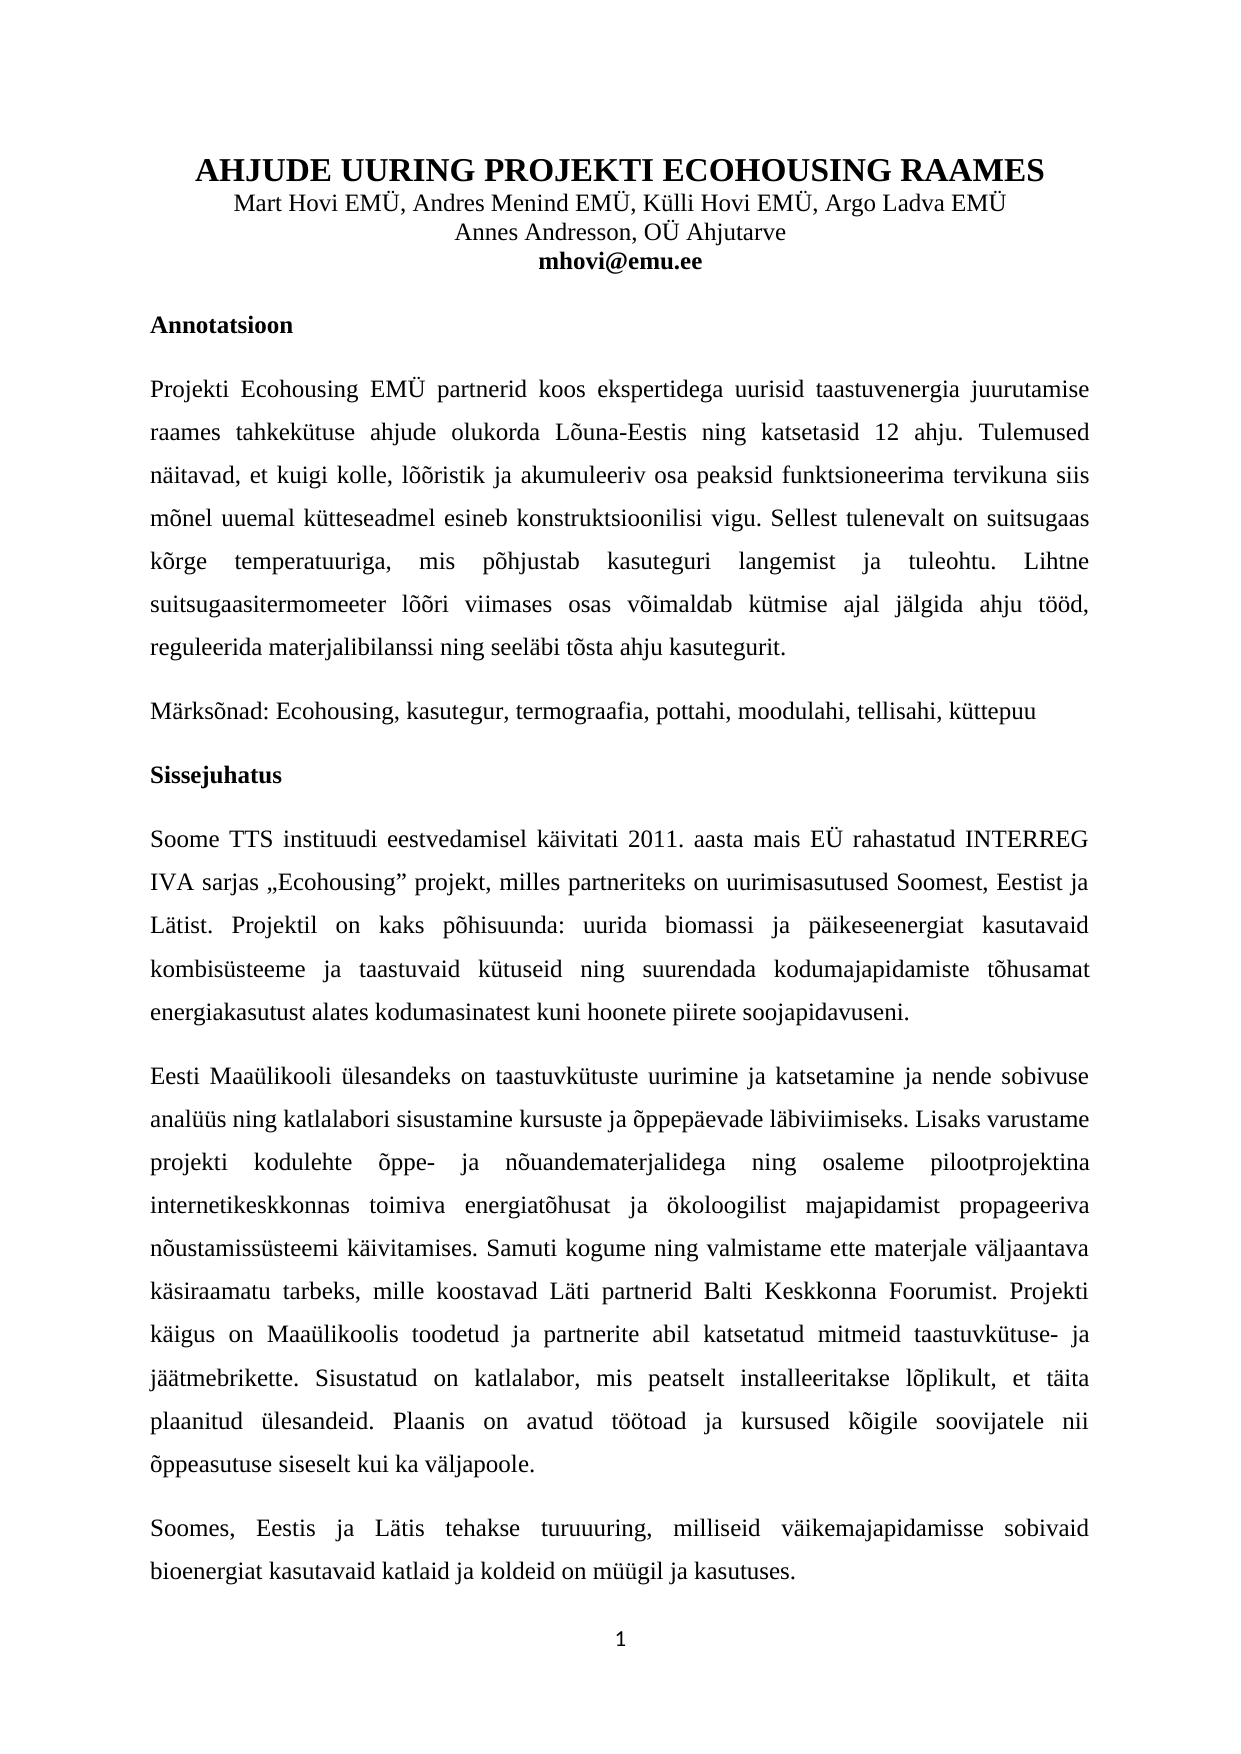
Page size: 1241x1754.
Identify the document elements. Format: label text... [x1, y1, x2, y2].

text Mart Hovi EMÜ, Andres Menind EMÜ, Külli Hovi EMÜ, Argo Ladva EMÜ [150, 188, 1090, 217]
text Soomes, Eestis ja Lätis tehakse turuuuring, milliseid väikemajapidamisse sobivaid bioenergiat kasutavaid katlaid ja koldeid on müügil ja kasutuses. [150, 1513, 1090, 1585]
text Soome TTS instituudi eestvedamisel käivitati 2011. aasta mais EÜ rahastatud INTERREG IVA sarjas „Ecohousing” projekt, milles partneriteks on uurimisasutused Soomest, Eestist ja Lätist. Projektil on kaks põhisuunda: uurida biomassi ja päikeseenergiat kasutavaid kombisüsteeme ja taastuvaid kütuseid ning suurendada kodumajapidamiste tõhusamat energiakasutust alates kodumasinatest kuni hoonete piirete soojapidavuseni. [150, 824, 1090, 1026]
text Annes Andresson, OÜ Ahjutarve [150, 217, 1090, 246]
text AHJUDE UURING PROJEKTI ECOHOUSING RAAMES [150, 150, 1090, 188]
text Sissejuhatus [150, 760, 1090, 789]
text Projekti Ecohousing EMÜ partnerid koos ekspertidega uurisid taastuvenergia juurutamise raames tahkekütuse ahjude olukorda Lõuna-Eestis ning katsetasid 12 ahju. Tulemused näitavad, et kuigi kolle, lõõristik ja akumuleeriv osa peaksid funktsioneerima tervikuna siis mõnel uuemal kütteseadmel esineb konstruktsioonilisi vigu. Sellest tulenevalt on suitsugaas kõrge temperatuuriga, mis põhjustab kasuteguri langemist ja tuleohtu. Lihtne suitsugaasitermomeeter lõõri viimases osas võimaldab kütmise ajal jälgida ahju tööd, reguleerida materjalibilanssi ning seeläbi tõsta ahju kasutegurit. [150, 374, 1090, 661]
text Märksõnad: Ecohousing, kasutegur, termograafia, pottahi, moodulahi, tellisahi, küttepuu [150, 696, 1090, 725]
text Eesti Maaülikooli ülesandeks on taastuvkütuste uurimine ja katsetamine ja nende sobivuse analüüs ning katlalabori sisustamine kursuste ja õppepäevade läbiviimiseks. Lisaks varustame projekti kodulehte õppe- ja nõuandematerjalidega ning osaleme pilootprojektina internetikeskkonnas toimiva energiatõhusat ja ökoloogilist majapidamist propageeriva nõustamissüsteemi käivitamises. Samuti kogume ning valmistame ette materjale väljaantava käsiraamatu tarbeks, mille koostavad Läti partnerid Balti Keskkonna Foorumist. Projekti käigus on Maaülikoolis toodetud ja partnerite abil katsetatud mitmeid taastuvkütuse- ja jäätmebrikette. Sisustatud on katlalabor, mis peatselt installeeritakse lõplikult, et täita plaanitud ülesandeid. Plaanis on avatud töötoad ja kursused kõigile soovijatele nii õppeasutuse siseselt kui ka väljapoole. [150, 1061, 1090, 1478]
text Annotatsioon [150, 310, 1090, 338]
text mhovi@emu.ee [150, 246, 1090, 274]
